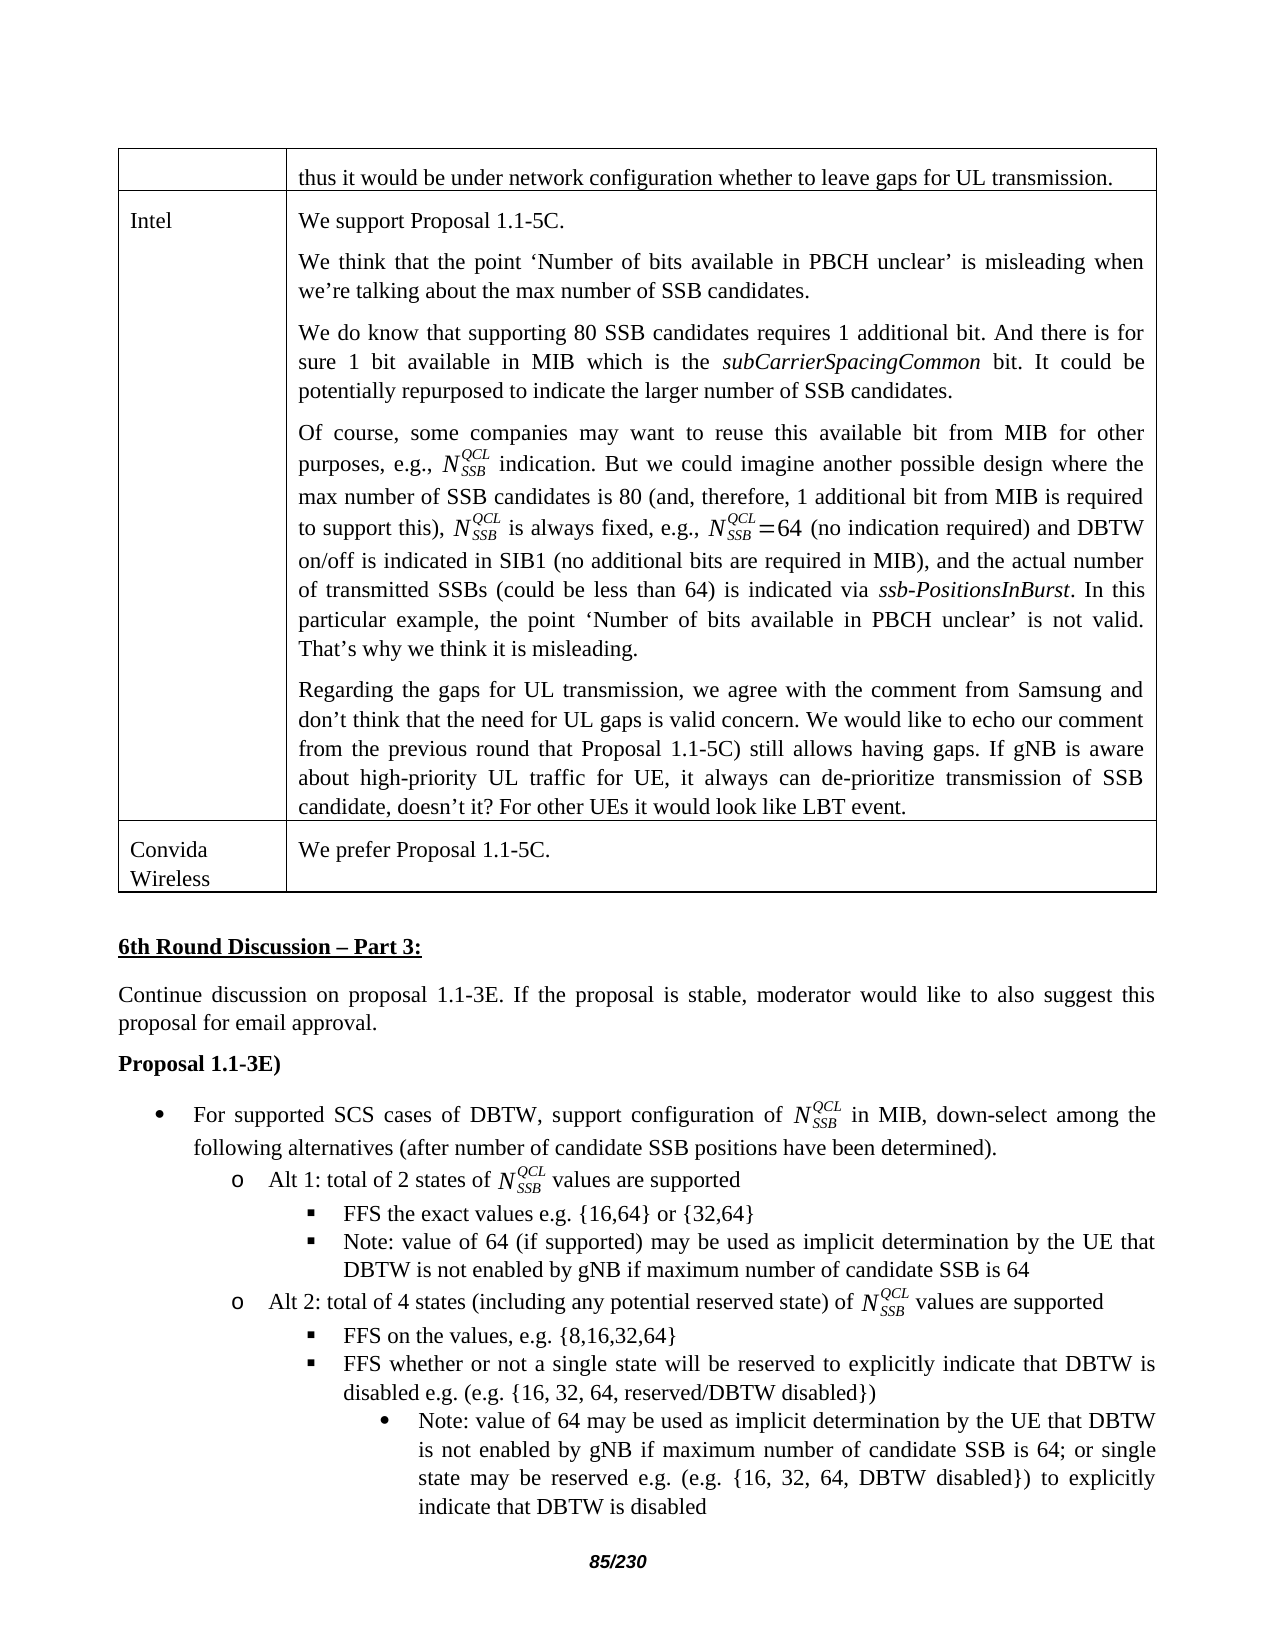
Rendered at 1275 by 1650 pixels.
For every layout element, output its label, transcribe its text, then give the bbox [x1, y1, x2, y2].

subtitle Proposal 1.1-3E) [118, 1050, 1157, 1076]
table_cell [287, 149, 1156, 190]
list Alt 1: total of 2 states of values are supported [231, 1163, 1157, 1197]
list FFS on the values, e.g. {8,16,32,64} [306, 1322, 1157, 1348]
list FFS whether or not a single state will be reserved to explicitly indicate that DBTW is disabled e.g. (e.g. {16, 32, 64, reserved/DBTW disabled}) [306, 1351, 1157, 1405]
list For supported SCS cases of DBTW, support configuration of in MIB, down-select among the following alternatives (after number of candidate SSB positions have been determined). [156, 1097, 1157, 1161]
text Continue discussion on proposal 1.1-3E. If the proposal is stable, moderator would like to also suggest this proposal for email approval. [118, 981, 1157, 1035]
list Alt 2: total of 4 states (including any potential reserved state) of values are supported [231, 1285, 1157, 1320]
list Note: value of 64 (if supported) may be used as implicit determination by the UE that DBTW is not enabled by gNB if maximum number of candidate SSB is 64 [306, 1228, 1157, 1283]
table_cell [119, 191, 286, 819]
list Note: value of 64 may be used as implicit determination by the UE that DBTW is not enabled by gNB if maximum number of candidate SSB is 64; or single state may be reserved e.g. (e.g. {16, 32, 64, DBTW disabled}) to explicitly indicate that DBTW is disabled [381, 1407, 1157, 1519]
subtitle 6th Round Discussion – Part 3: [118, 933, 1157, 960]
list FFS the exact values e.g. {16,64} or {32,64} [306, 1200, 1157, 1226]
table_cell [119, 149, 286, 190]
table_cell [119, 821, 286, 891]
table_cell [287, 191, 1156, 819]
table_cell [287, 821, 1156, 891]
